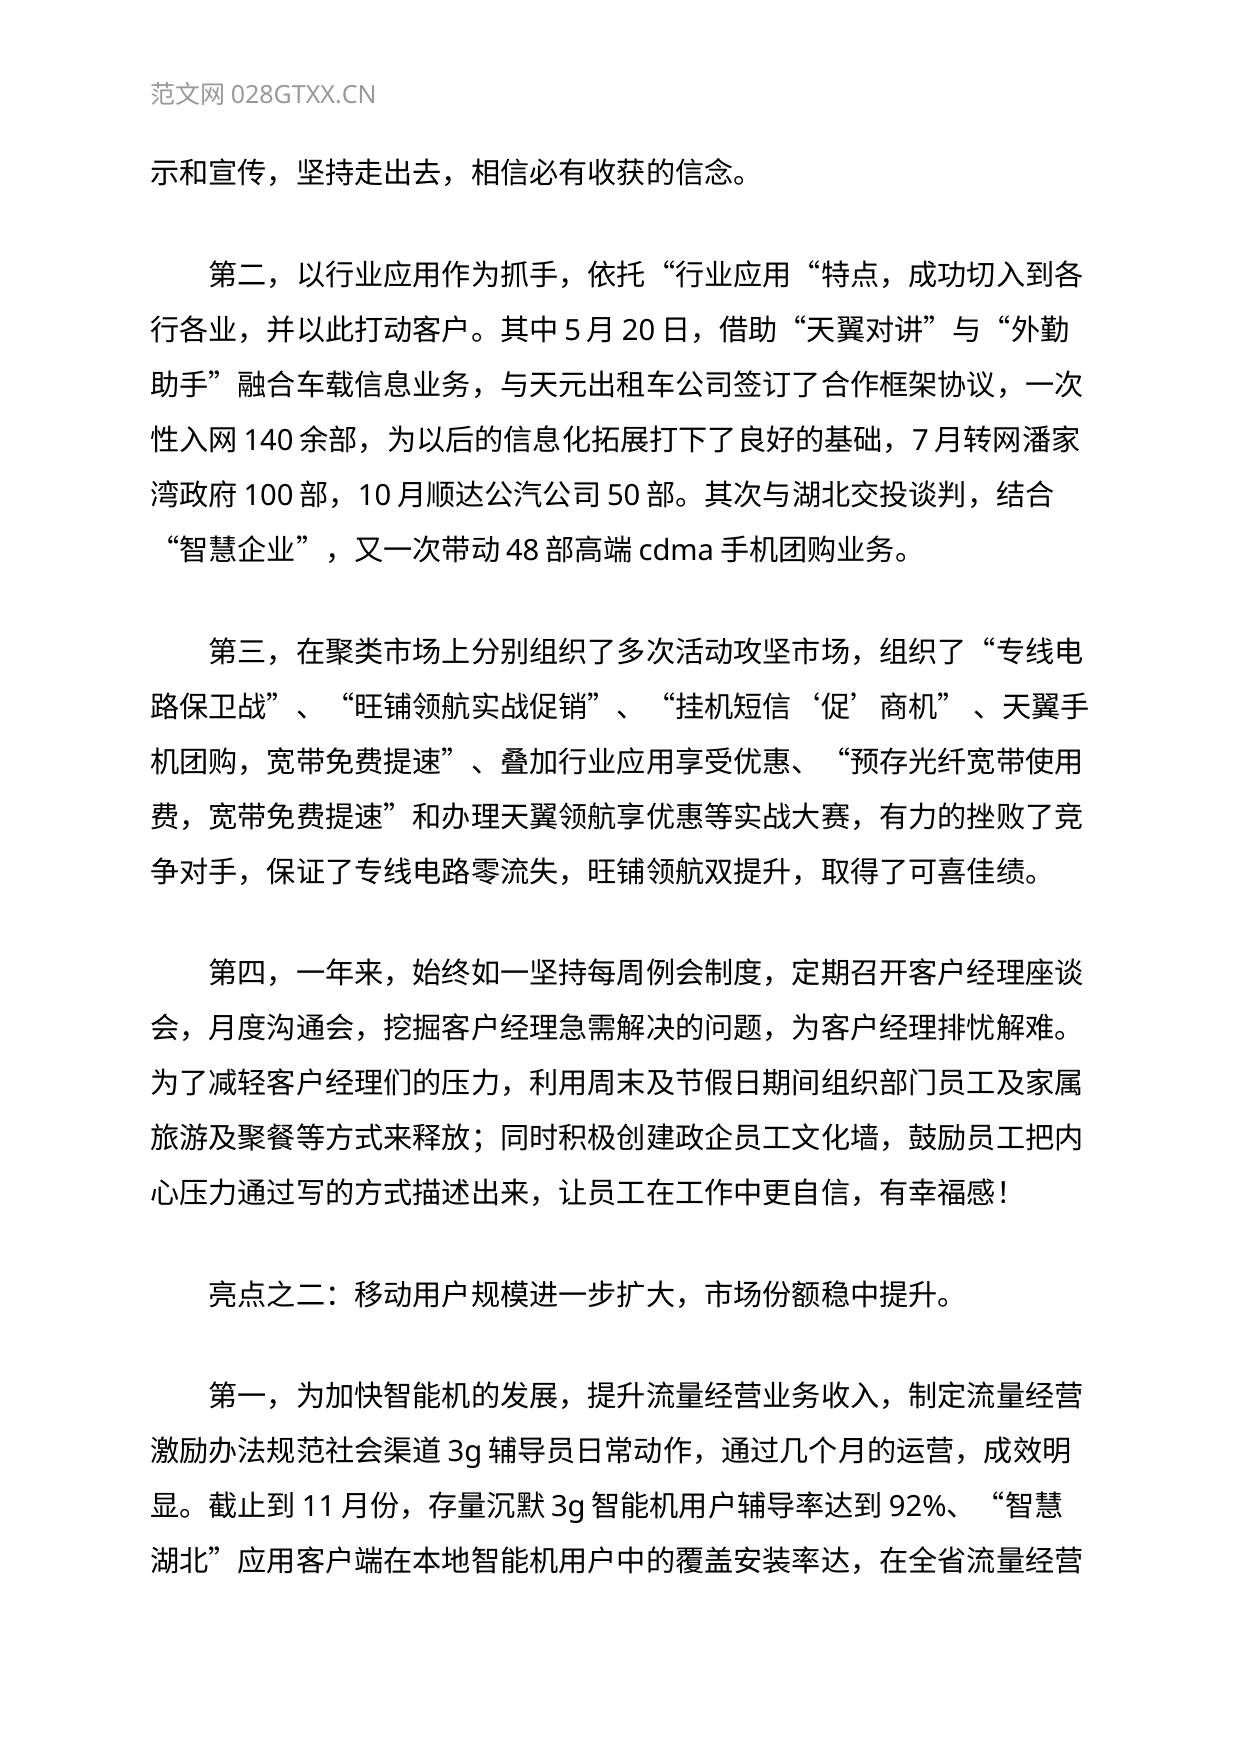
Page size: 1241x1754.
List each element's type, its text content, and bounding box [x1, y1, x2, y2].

text 第三，在聚类市场上分别组织了多次活动攻坚市场，组织了“专线电路保卫战”、“旺铺领航实战促销”、“挂机短信‘促’商机” 、天翼手机团购，宽带免费提速”、叠加行业应用享受优惠、“预存光纤宽带使用费，宽带免费提速”和办理天翼领航享优惠等实战大赛，有力的挫败了竞争对手，保证了专线电路零流失，旺铺领航双提升，取得了可喜佳绩。 [150, 628, 1090, 890]
text 第二，以行业应用作为抓手，依托“行业应用“特点，成功切入到各行各业，并以此打动客户。其中5月20日，借助“天翼对讲”与“外勤助手”融合车载信息业务，与天元出租车公司签订了合作框架协议，一次性入网140余部，为以后的信息化拓展打下了良好的基础，7月转网潘家湾政府100部，10月顺达公汽公司50部。其次与湖北交投谈判，结合“智慧企业”，又一次带动48部高端cdma手机团购业务。 [150, 252, 1090, 569]
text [150, 150, 1090, 192]
text 第四，一年来，始终如一坚持每周例会制度，定期召开客户经理座谈会，月度沟通会，挖掘客户经理急需解决的问题，为客户经理排忧解难。为了减轻客户经理们的压力，利用周末及节假日期间组织部门员工及家属旅游及聚餐等方式来释放；同时积极创建政企员工文化墙，鼓励员工把内心压力通过写的方式描述出来，让员工在工作中更自信，有幸福感！ [150, 950, 1090, 1212]
text 亮点之二：移动用户规模进一步扩大，市场份额稳中提升。 [150, 1271, 1090, 1313]
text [150, 1373, 1090, 1580]
